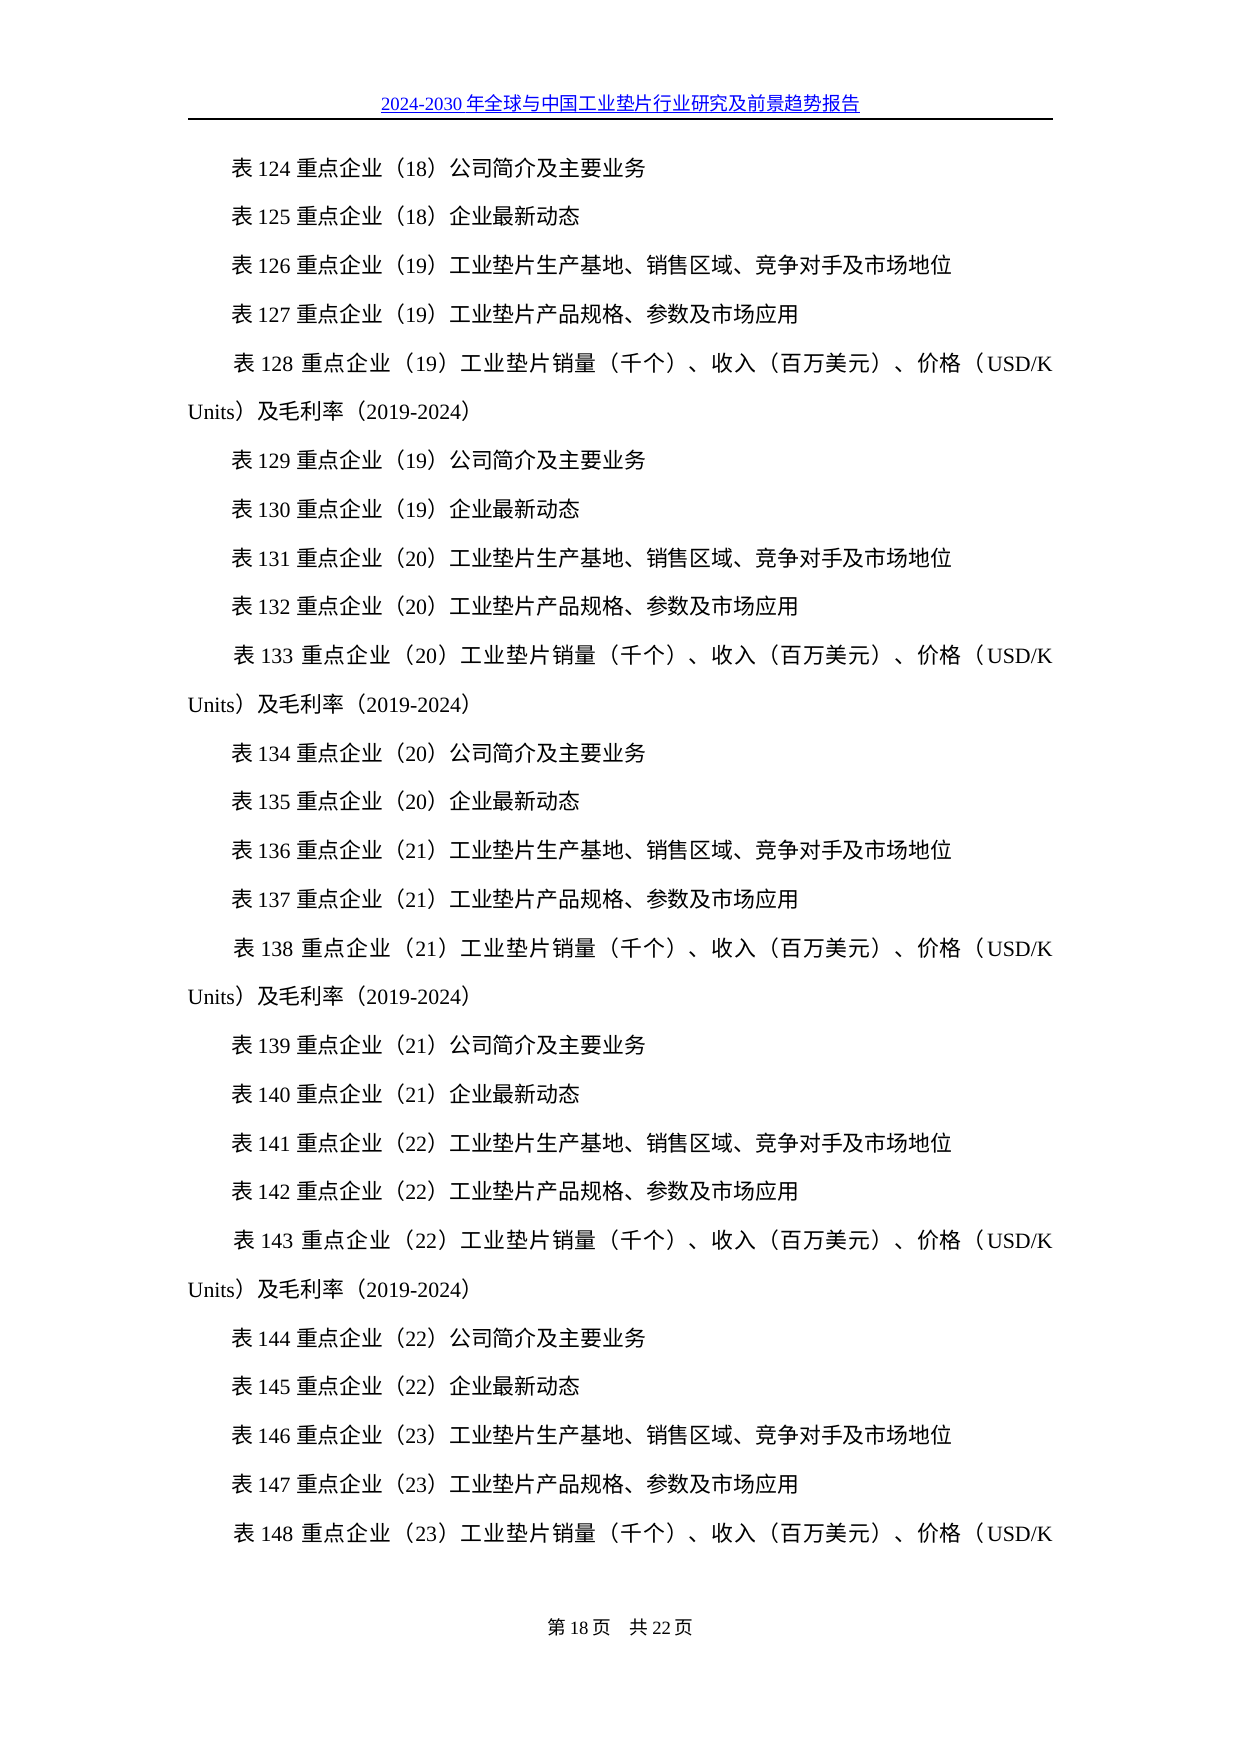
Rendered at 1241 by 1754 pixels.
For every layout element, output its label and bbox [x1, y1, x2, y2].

text [187, 150, 1053, 1548]
